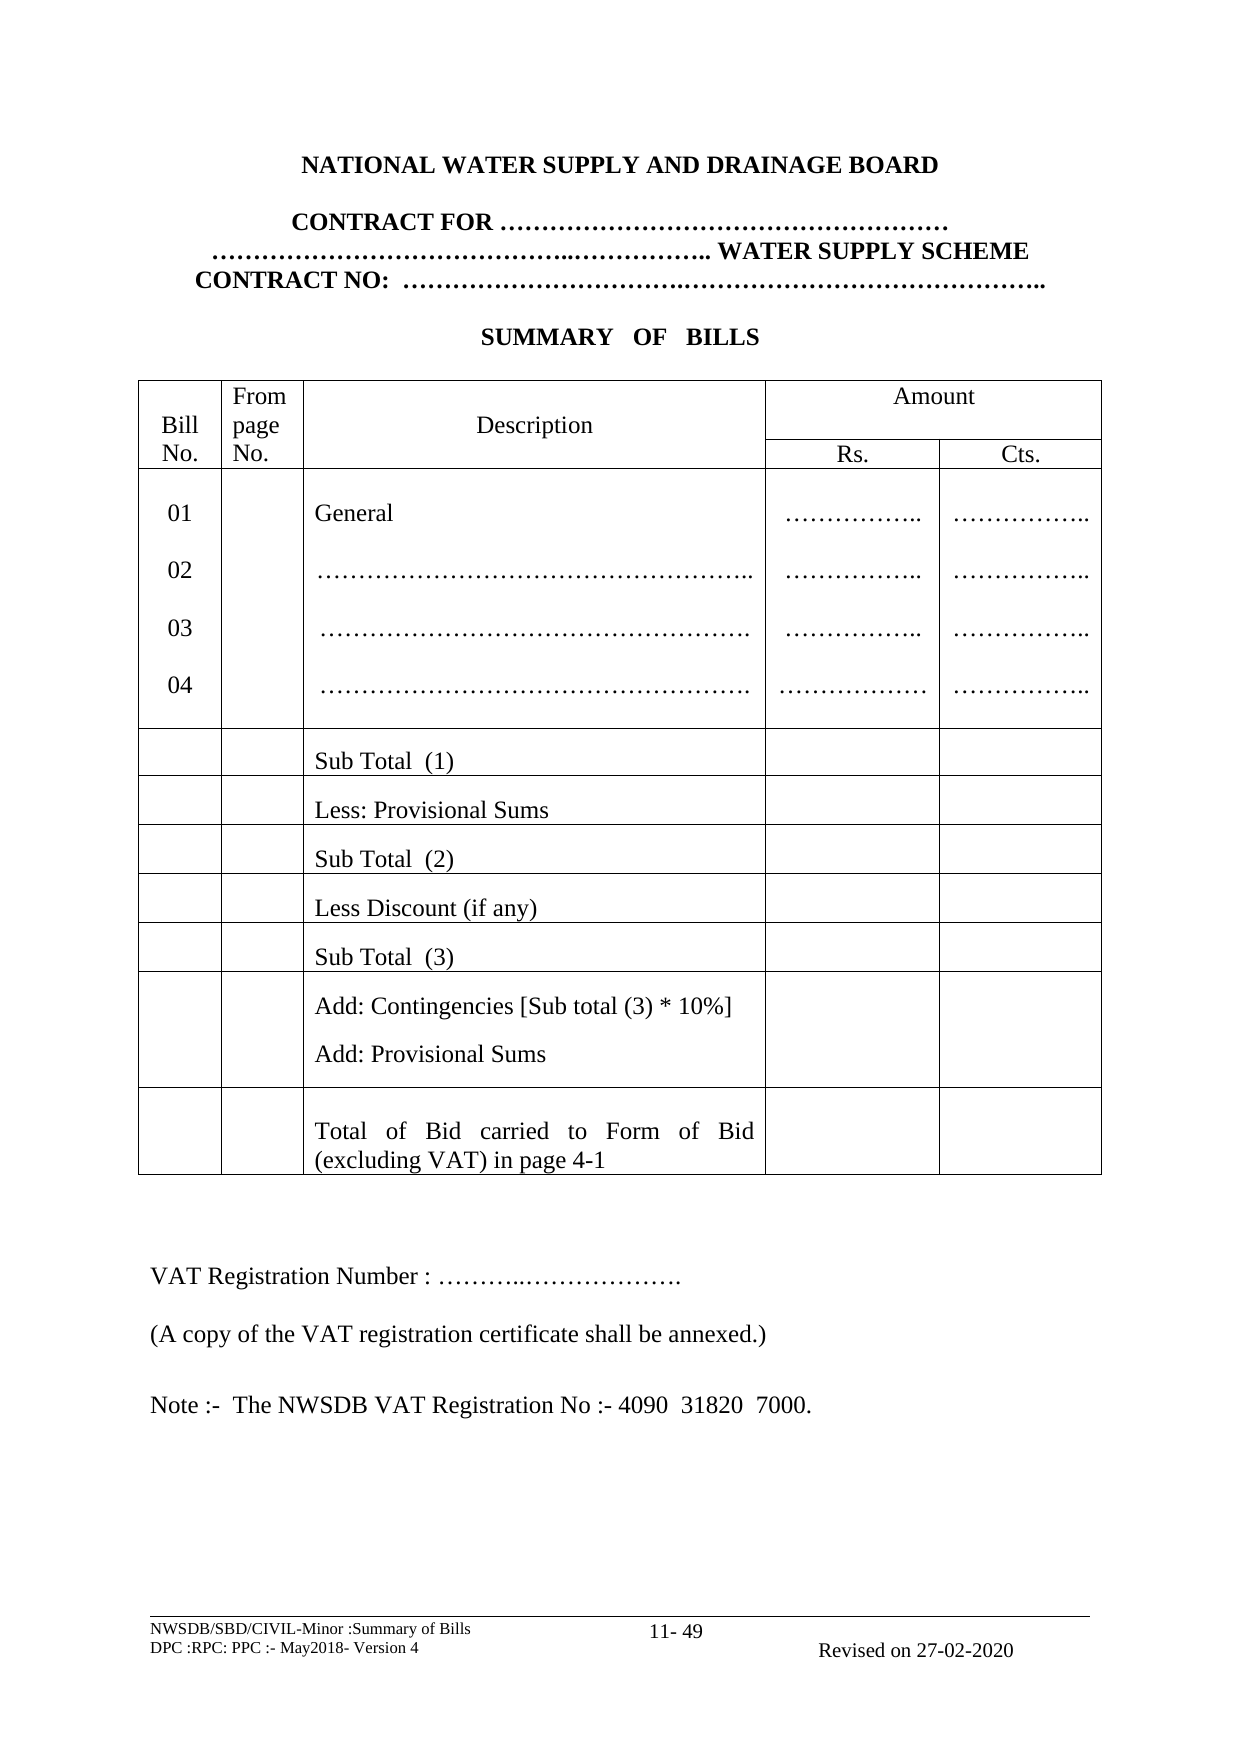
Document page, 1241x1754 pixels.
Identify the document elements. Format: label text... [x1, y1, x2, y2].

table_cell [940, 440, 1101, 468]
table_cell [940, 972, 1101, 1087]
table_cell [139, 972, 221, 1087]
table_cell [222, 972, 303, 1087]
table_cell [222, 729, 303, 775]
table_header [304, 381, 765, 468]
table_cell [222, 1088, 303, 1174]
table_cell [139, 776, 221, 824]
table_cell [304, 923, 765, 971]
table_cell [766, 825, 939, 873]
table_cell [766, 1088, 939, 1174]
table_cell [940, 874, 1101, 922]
text NATIONAL WATER SUPPLY AND DRAINAGE BOARD [150, 150, 1090, 179]
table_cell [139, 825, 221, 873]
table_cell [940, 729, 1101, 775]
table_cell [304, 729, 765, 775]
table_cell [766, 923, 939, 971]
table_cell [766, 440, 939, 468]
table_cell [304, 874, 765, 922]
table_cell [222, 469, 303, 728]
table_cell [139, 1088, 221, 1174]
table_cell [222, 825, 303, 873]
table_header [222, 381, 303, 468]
text (A copy of the VAT registration certificate shall be annexed.) [150, 1319, 1090, 1347]
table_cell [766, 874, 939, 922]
text ……………………………………..…………….. WATER SUPPLY SCHEME [150, 236, 1090, 265]
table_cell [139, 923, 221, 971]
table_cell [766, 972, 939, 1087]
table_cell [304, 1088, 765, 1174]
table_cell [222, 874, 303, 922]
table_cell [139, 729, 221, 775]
text CONTRACT FOR ……………………………………………… [150, 207, 1090, 236]
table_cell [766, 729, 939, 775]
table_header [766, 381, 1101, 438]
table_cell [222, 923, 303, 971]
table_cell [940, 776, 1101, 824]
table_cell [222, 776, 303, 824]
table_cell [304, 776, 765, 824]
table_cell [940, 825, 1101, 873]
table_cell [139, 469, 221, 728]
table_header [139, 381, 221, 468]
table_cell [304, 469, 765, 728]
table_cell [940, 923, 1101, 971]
text CONTRACT NO: …………………………….…………………………………….. [150, 265, 1090, 294]
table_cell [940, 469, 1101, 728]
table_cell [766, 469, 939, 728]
text Note :- The NWSDB VAT Registration No :- 4090 31820 7000. [150, 1391, 1090, 1419]
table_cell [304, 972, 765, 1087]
text VAT Registration Number : ………..………………. [150, 1261, 1090, 1290]
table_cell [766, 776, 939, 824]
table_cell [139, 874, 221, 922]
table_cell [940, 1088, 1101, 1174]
text SUMMARY OF BILLS [150, 322, 1090, 351]
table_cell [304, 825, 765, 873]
